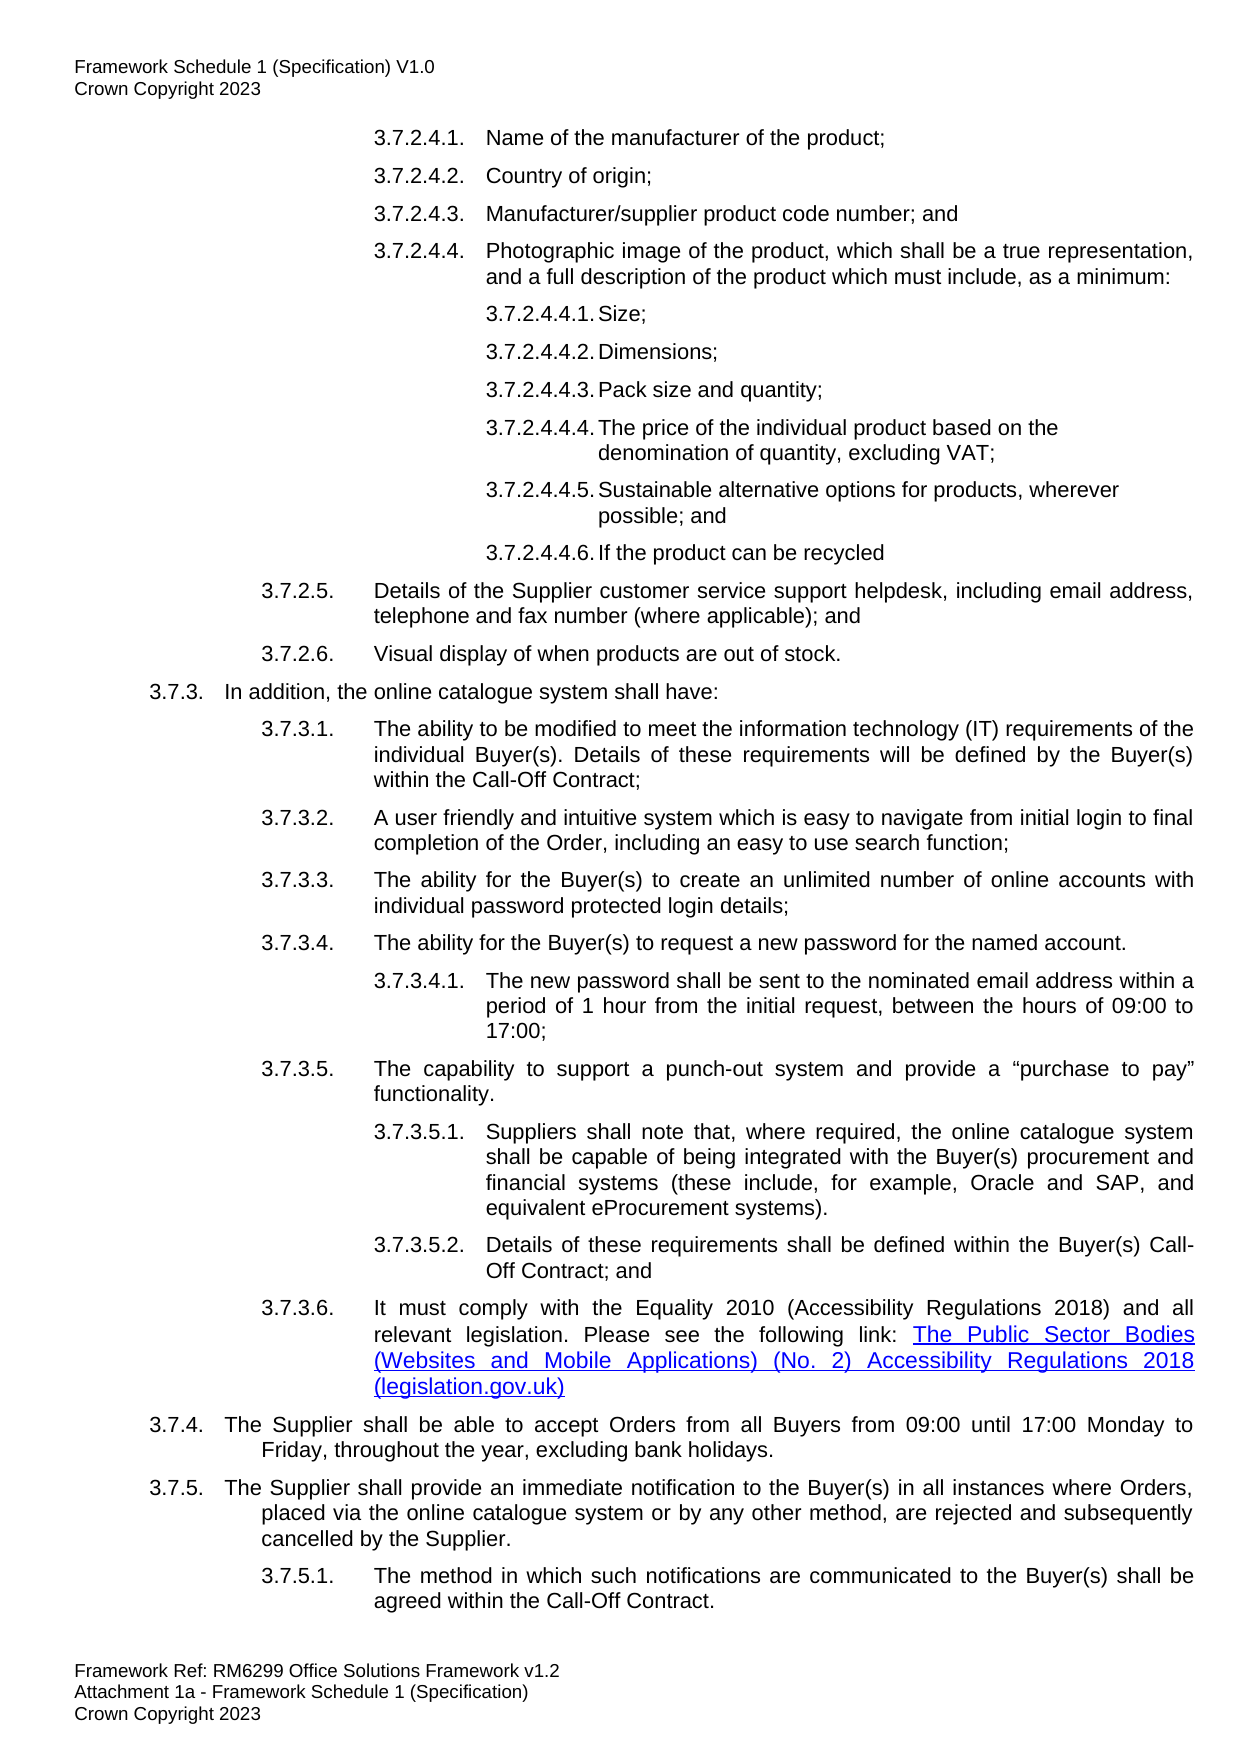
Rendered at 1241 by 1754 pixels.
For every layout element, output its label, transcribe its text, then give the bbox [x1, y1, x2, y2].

list The Supplier shall provide an immediate notification to the Buyer(s) in all instances where Orders, placed via the online catalogue system or by any other method, are rejected and subsequently cancelled by the Supplier. [149, 1475, 1195, 1551]
list The ability for the Buyer(s) to create an unlimited number of online accounts with individual password protected login details; [261, 867, 1195, 918]
list The capability to support a punch-out system and provide a “purchase to pay” functionality. [261, 1056, 1195, 1107]
list The ability for the Buyer(s) to request a new password for the named account. [261, 930, 1195, 956]
list Sustainable alternative options for products, wherever possible; and [486, 477, 1195, 528]
list In addition, the online catalogue system shall have: [149, 679, 1195, 704]
list Manufacturer/supplier product code number; and [373, 201, 1195, 226]
list Name of the manufacturer of the product; [373, 125, 1195, 151]
list Visual display of when products are out of stock. [261, 641, 1195, 666]
list Dimensions; [486, 339, 1195, 364]
list Size; [486, 301, 1195, 327]
list A user friendly and intuitive system which is easy to navigate from initial login to final completion of the Order, including an easy to use search function; [261, 804, 1195, 855]
list Suppliers shall note that, where required, the online catalogue system shall be capable of being integrated with the Buyer(s) procurement and financial systems (these include, for example, Oracle and SAP, and equivalent eProcurement systems). [373, 1119, 1195, 1220]
list The new password shall be sent to the nominated email address within a period of 1 hour from the initial request, between the hours of 09:00 to 17:00; [373, 968, 1195, 1044]
list The method in which such notifications are communicated to the Buyer(s) shall be agreed within the Call-Off Contract. [261, 1563, 1195, 1613]
list It must comply with the Equality 2010 (Accessibility Regulations 2018) and all relevant legislation. Please see the following link: The Public Sector Bodies (Websites and Mobile Applications) (No. 2) Accessibility Regulations 2018 (legislation.gov.uk) [261, 1295, 1195, 1399]
list The Supplier shall be able to accept Orders from all Buyers from 09:00 until 17:00 Monday to Friday, throughout the year, excluding bank holidays. [149, 1412, 1195, 1462]
list The price of the individual product based on the denomination of quantity, excluding VAT; [486, 414, 1195, 465]
list Details of the Supplier customer service support helpdesk, including email address, telephone and fax number (where applicable); and [261, 578, 1195, 628]
list If the product can be recycled [486, 540, 1195, 566]
list Photographic image of the product, which shall be a true representation, and a full description of the product which must include, as a minimum: [373, 238, 1195, 289]
list The ability to be modified to meet the information technology (IT) requirements of the individual Buyer(s). Details of these requirements will be defined by the Buyer(s) within the Call-Off Contract; [261, 716, 1195, 792]
list Details of these requirements shall be defined within the Buyer(s) Call-Off Contract; and [373, 1232, 1195, 1283]
list Pack size and quantity; [486, 377, 1195, 402]
list Country of origin; [373, 163, 1195, 188]
